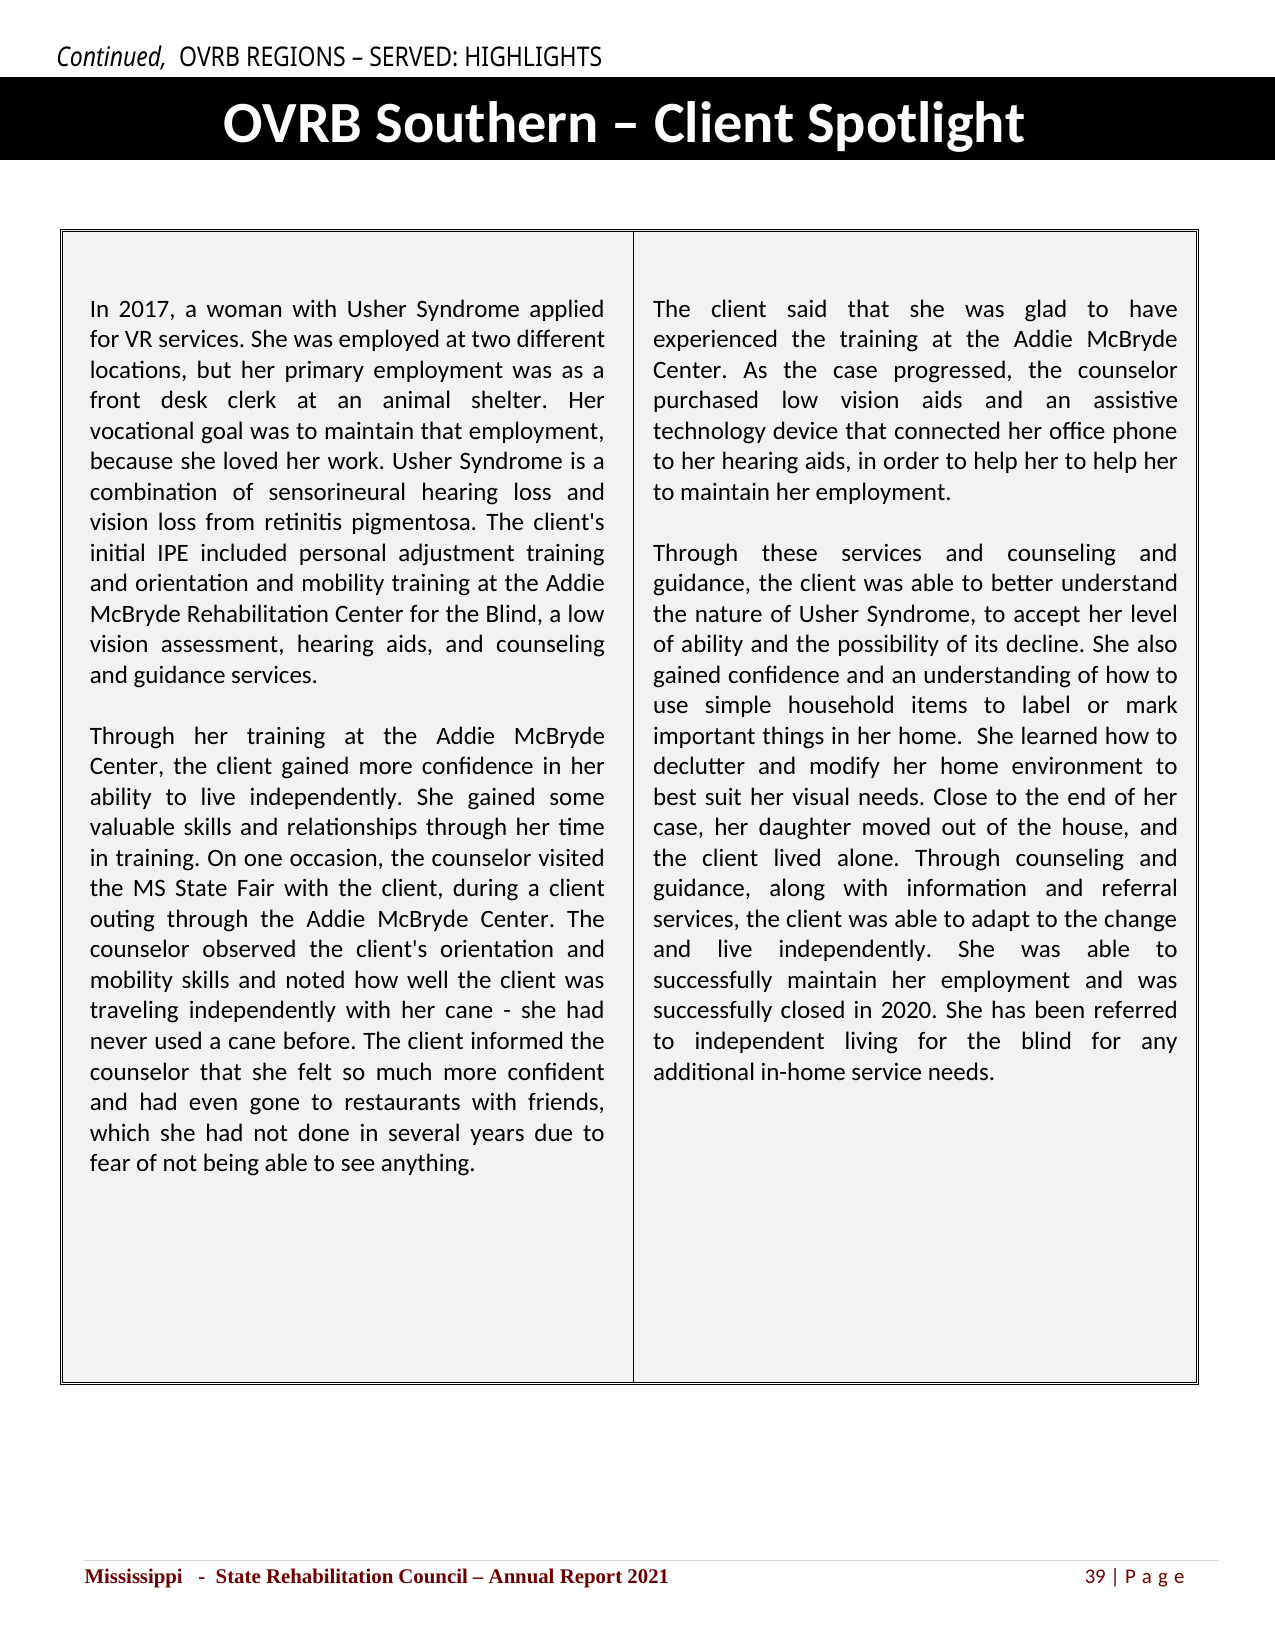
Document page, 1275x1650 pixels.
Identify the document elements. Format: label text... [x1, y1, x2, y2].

table_header The client said that she was glad to have experienced the training at the Addie McBryde Center. As the case progressed, the counselor purchased low vision aids and an assistive technology device that connected her office phone to her hearing aids, in order to help her to help her to maintain her employment. Through these services and counseling and guidance, the client was able to better understand the nature of Usher Syndrome, to accept her level of ability and the possibility of its decline. She also gained confidence and an understanding of how to use simple household items to label or mark important things in her home. She learned how to declutter and modify her home environment to best suit her visual needs. Close to the end of her case, her daughter moved out of the house, and the client lived alone. Through counseling and guidance, along with information and referral services, the client was able to adapt to the change and live independently. She was able to successfully maintain her employment and was successfully closed in 2020. She has been referred to independent living for the blind for any additional in-home service needs. [634, 232, 1196, 1382]
list Continued, OVRB REGIONS – SERVED: HIGHLIGHTS [56, 37, 1179, 74]
table_header In 2017, a woman with Usher Syndrome applied for VR services. She was employed at two different locations, but her primary employment was as a front desk clerk at an animal shelter. Her vocational goal was to maintain that employment, because she loved her work. Usher Syndrome is a combination of sensorineural hearing loss and vision loss from retinitis pigmentosa. The client's initial IPE included personal adjustment training and orientation and mobility training at the Addie McBryde Rehabilitation Center for the Blind, a low vision assessment, hearing aids, and counseling and guidance services. Through her training at the Addie McBryde Center, the client gained more confidence in her ability to live independently. She gained some valuable skills and relationships through her time in training. On one occasion, the counselor visited the MS State Fair with the client, during a client outing through the Addie McBryde Center. The counselor observed the client's orientation and mobility skills and noted how well the client was traveling independently with her cane - she had never used a cane before. The client informed the counselor that she felt so much more confident and had even gone to restaurants with friends, which she had not done in several years due to fear of not being able to see anything. [63, 232, 633, 1382]
